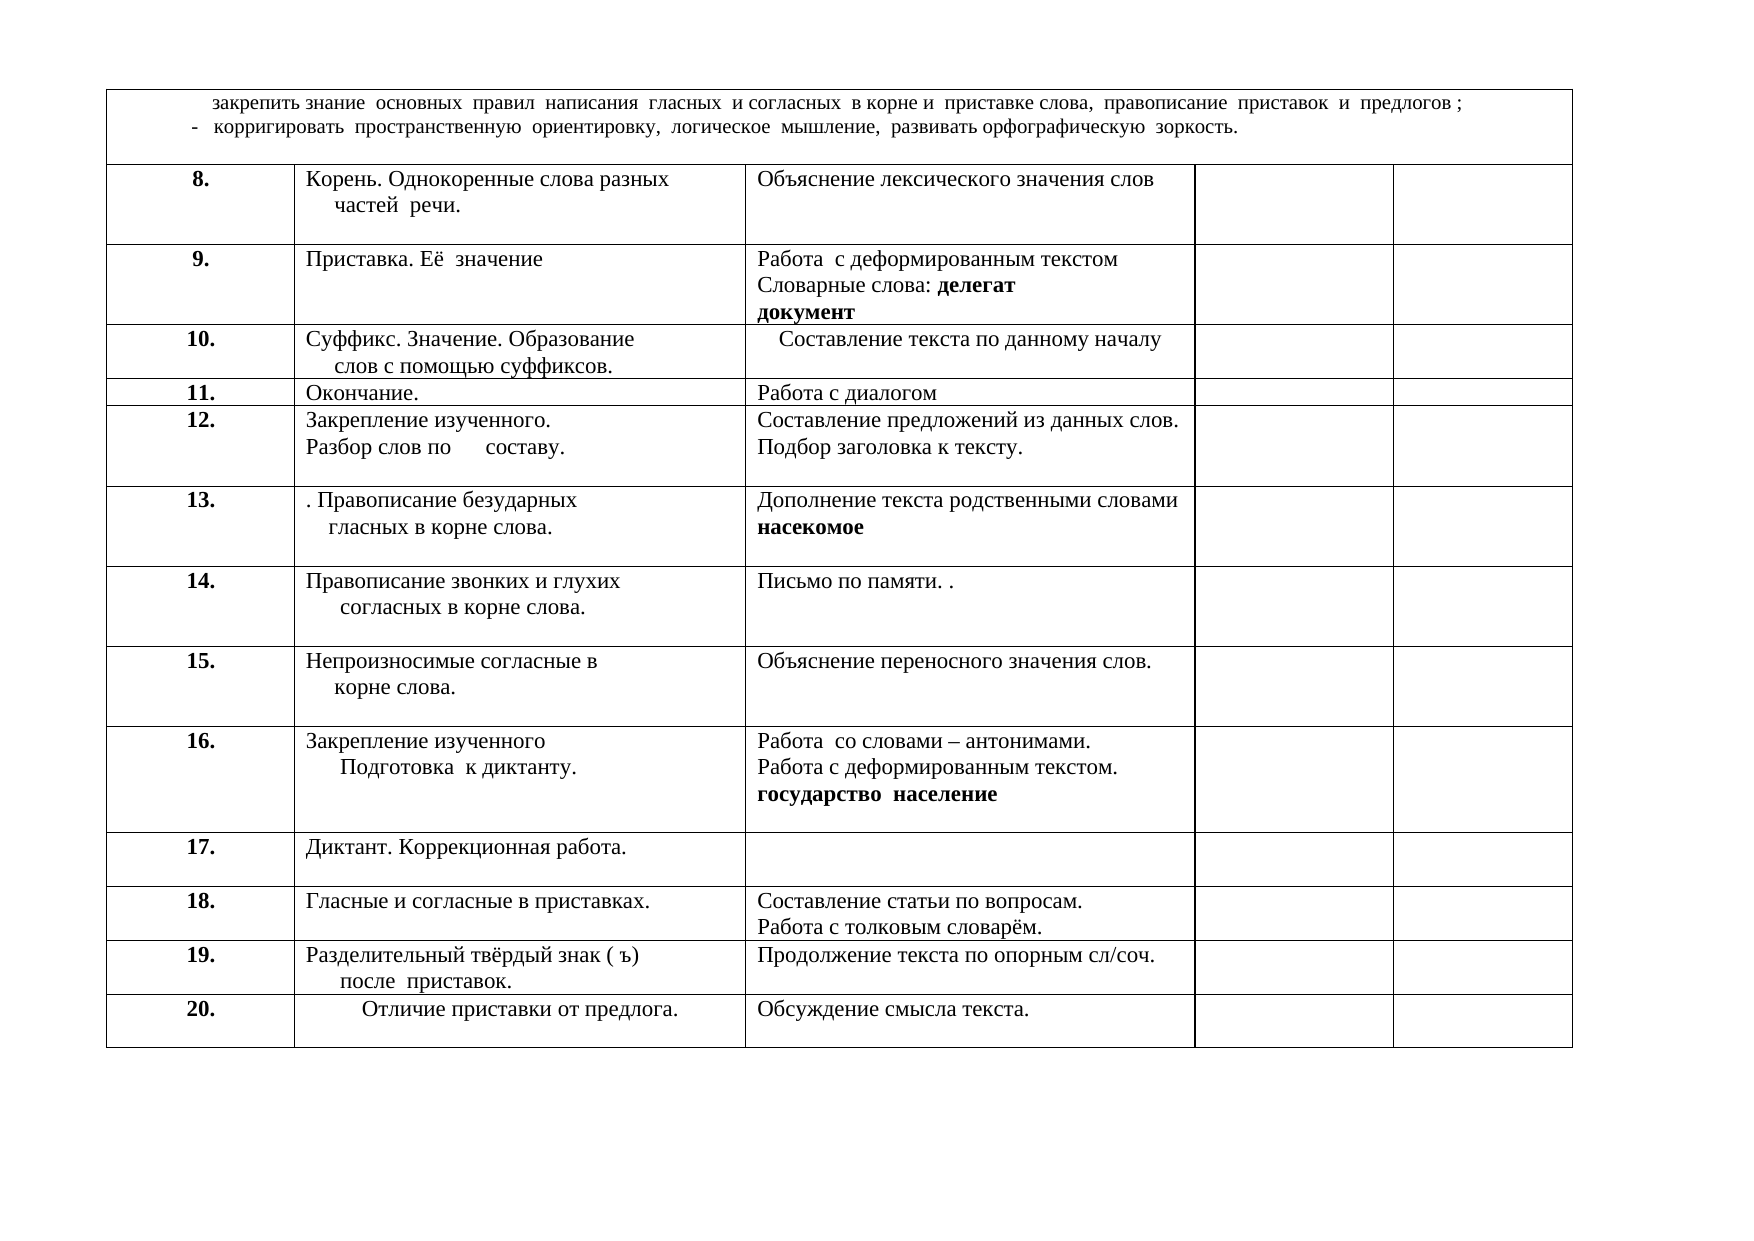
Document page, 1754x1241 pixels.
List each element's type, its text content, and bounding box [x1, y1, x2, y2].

table_cell [1196, 567, 1393, 646]
table_cell 16. [107, 727, 294, 832]
table_cell Правописание звонких и глухих согласных в корне слова. [295, 567, 745, 646]
table_cell [1196, 647, 1393, 726]
table_cell [1394, 379, 1572, 405]
table_cell [1394, 406, 1572, 486]
table_cell . Правописание безударных гласных в корне слова. [295, 487, 745, 566]
table_cell [1394, 995, 1572, 1047]
table_cell [1196, 833, 1393, 886]
table_cell [1196, 995, 1393, 1047]
table_cell Разделительный твёрдый знак ( ъ) после приставок. [295, 941, 745, 993]
table_cell 13. [107, 487, 294, 566]
table_cell [1394, 833, 1572, 886]
table_cell Диктант. Коррекционная работа. [295, 833, 745, 886]
table_cell Приставка. Её значение [295, 245, 745, 324]
table_cell Составление статьи по вопросам. Работа с толковым словарём. [746, 887, 1194, 940]
table_cell 9. [107, 245, 294, 324]
table_cell 11. [107, 379, 294, 405]
table_cell Работа с деформированным текстом Словарные слова: делегат документ [746, 245, 1194, 324]
table_cell 12. [107, 406, 294, 486]
table_cell Отличие приставки от предлога. [295, 995, 745, 1047]
table_cell Составление текста по данному началу [746, 325, 1194, 378]
table_cell [1196, 165, 1393, 244]
table_cell 20. [107, 995, 294, 1047]
table_cell 8. [107, 165, 294, 244]
table_cell Письмо по памяти. . [746, 567, 1194, 646]
table_cell 10. [107, 325, 294, 378]
table_cell Окончание. [295, 379, 745, 405]
table_cell [1196, 487, 1393, 566]
table_cell [1196, 379, 1393, 405]
table_cell Суффикс. Значение. Образование слов с помощью суффиксов. [295, 325, 745, 378]
table_cell Объяснение переносного значения слов. [746, 647, 1194, 726]
table_cell [1196, 325, 1393, 378]
table_cell 17. [107, 833, 294, 886]
table_cell Продолжение текста по опорным сл/соч. [746, 941, 1194, 993]
table_cell [1394, 727, 1572, 832]
table_cell [1394, 941, 1572, 993]
table_cell 15. [107, 647, 294, 726]
table_cell Работа со словами – антонимами. Работа с деформированным текстом. государство население [746, 727, 1194, 832]
table_cell Закрепление изученного Подготовка к диктанту. [295, 727, 745, 832]
table_cell [746, 833, 1194, 886]
table_cell [1394, 165, 1572, 244]
table_cell Непроизносимые согласные в корне слова. [295, 647, 745, 726]
table_cell [1394, 647, 1572, 726]
table_cell [1394, 887, 1572, 940]
table_cell Обсуждение смысла текста. [746, 995, 1194, 1047]
table_cell [1196, 941, 1393, 993]
table_cell [1196, 887, 1393, 940]
table_cell Объяснение лексического значения слов [746, 165, 1194, 244]
table_cell [1394, 325, 1572, 378]
table_cell [1196, 245, 1393, 324]
table_cell [1394, 567, 1572, 646]
table_cell [1196, 727, 1393, 832]
table_cell [1196, 406, 1393, 486]
table_cell Закрепление изученного. Разбор слов по составу. [295, 406, 745, 486]
table_cell [1394, 245, 1572, 324]
table_cell Составление предложений из данных слов. Подбор заголовка к тексту. [746, 406, 1194, 486]
table_cell Работа с диалогом [746, 379, 1194, 405]
table_cell Дополнение текста родственными словами насекомое [746, 487, 1194, 566]
table_cell 19. [107, 941, 294, 993]
table_cell 14. [107, 567, 294, 646]
table_cell Корень. Однокоренные слова разных частей речи. [295, 165, 745, 244]
table_cell Гласные и согласные в приставках. [295, 887, 745, 940]
table_cell [1394, 487, 1572, 566]
table_cell 18. [107, 887, 294, 940]
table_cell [107, 90, 1572, 164]
